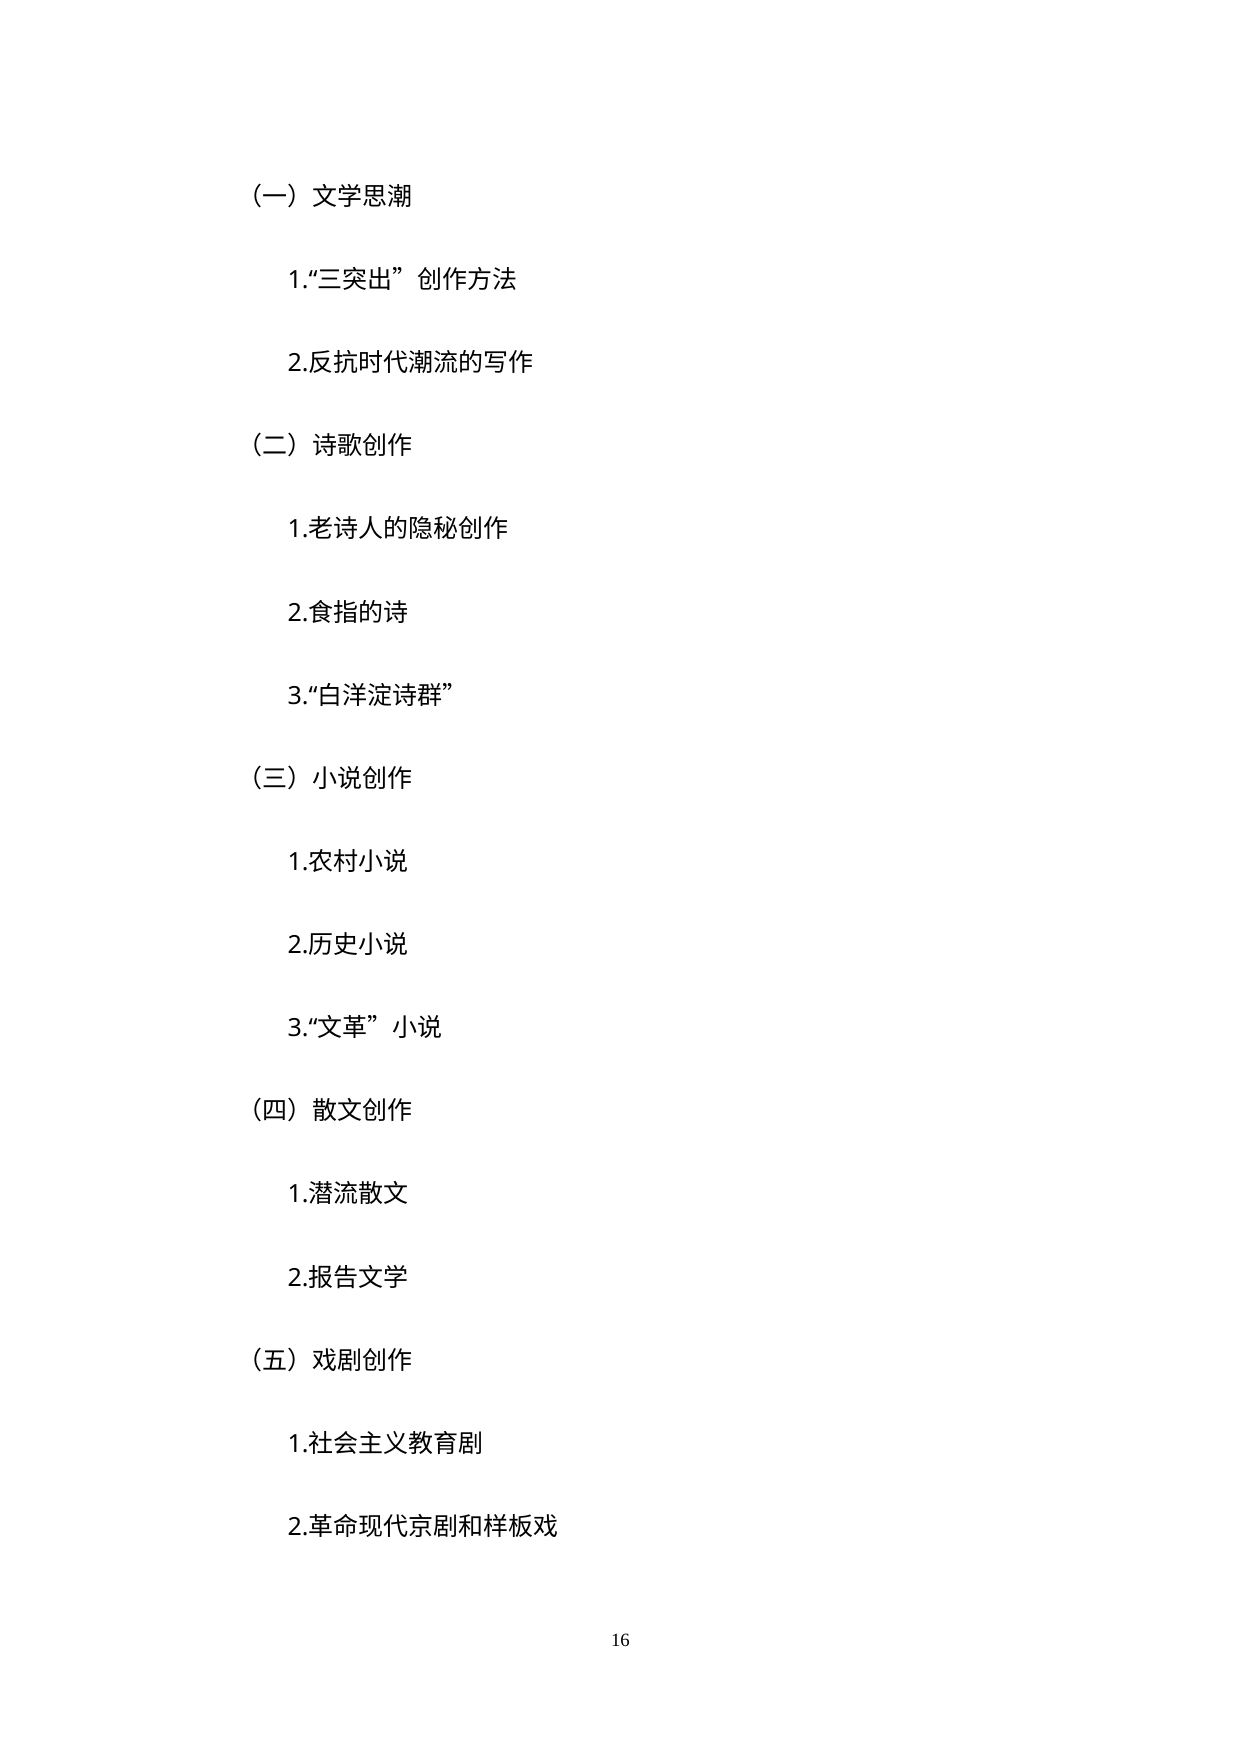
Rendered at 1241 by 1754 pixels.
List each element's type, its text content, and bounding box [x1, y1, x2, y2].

text 3.“文革”小说 [187, 993, 1053, 1058]
text 2.反抗时代潮流的写作 [187, 328, 1053, 393]
text 2.革命现代京剧和样板戏 [187, 1492, 1053, 1557]
text 2.食指的诗 [187, 578, 1053, 643]
text 1.“三突出”创作方法 [187, 245, 1053, 310]
text （三）小说创作 [187, 744, 1053, 809]
text （四）散文创作 [187, 1076, 1053, 1141]
text 3.“白洋淀诗群” [187, 661, 1053, 726]
text 1.农村小说 [187, 827, 1053, 892]
text 1.潜流散文 [187, 1159, 1053, 1224]
text 1.社会主义教育剧 [187, 1409, 1053, 1474]
text 2.历史小说 [187, 910, 1053, 975]
text 2.报告文学 [187, 1243, 1053, 1308]
text （五）戏剧创作 [187, 1326, 1053, 1391]
text 1.老诗人的隐秘创作 [187, 494, 1053, 559]
text （一）文学思潮 [187, 162, 1053, 227]
text （二）诗歌创作 [187, 411, 1053, 476]
